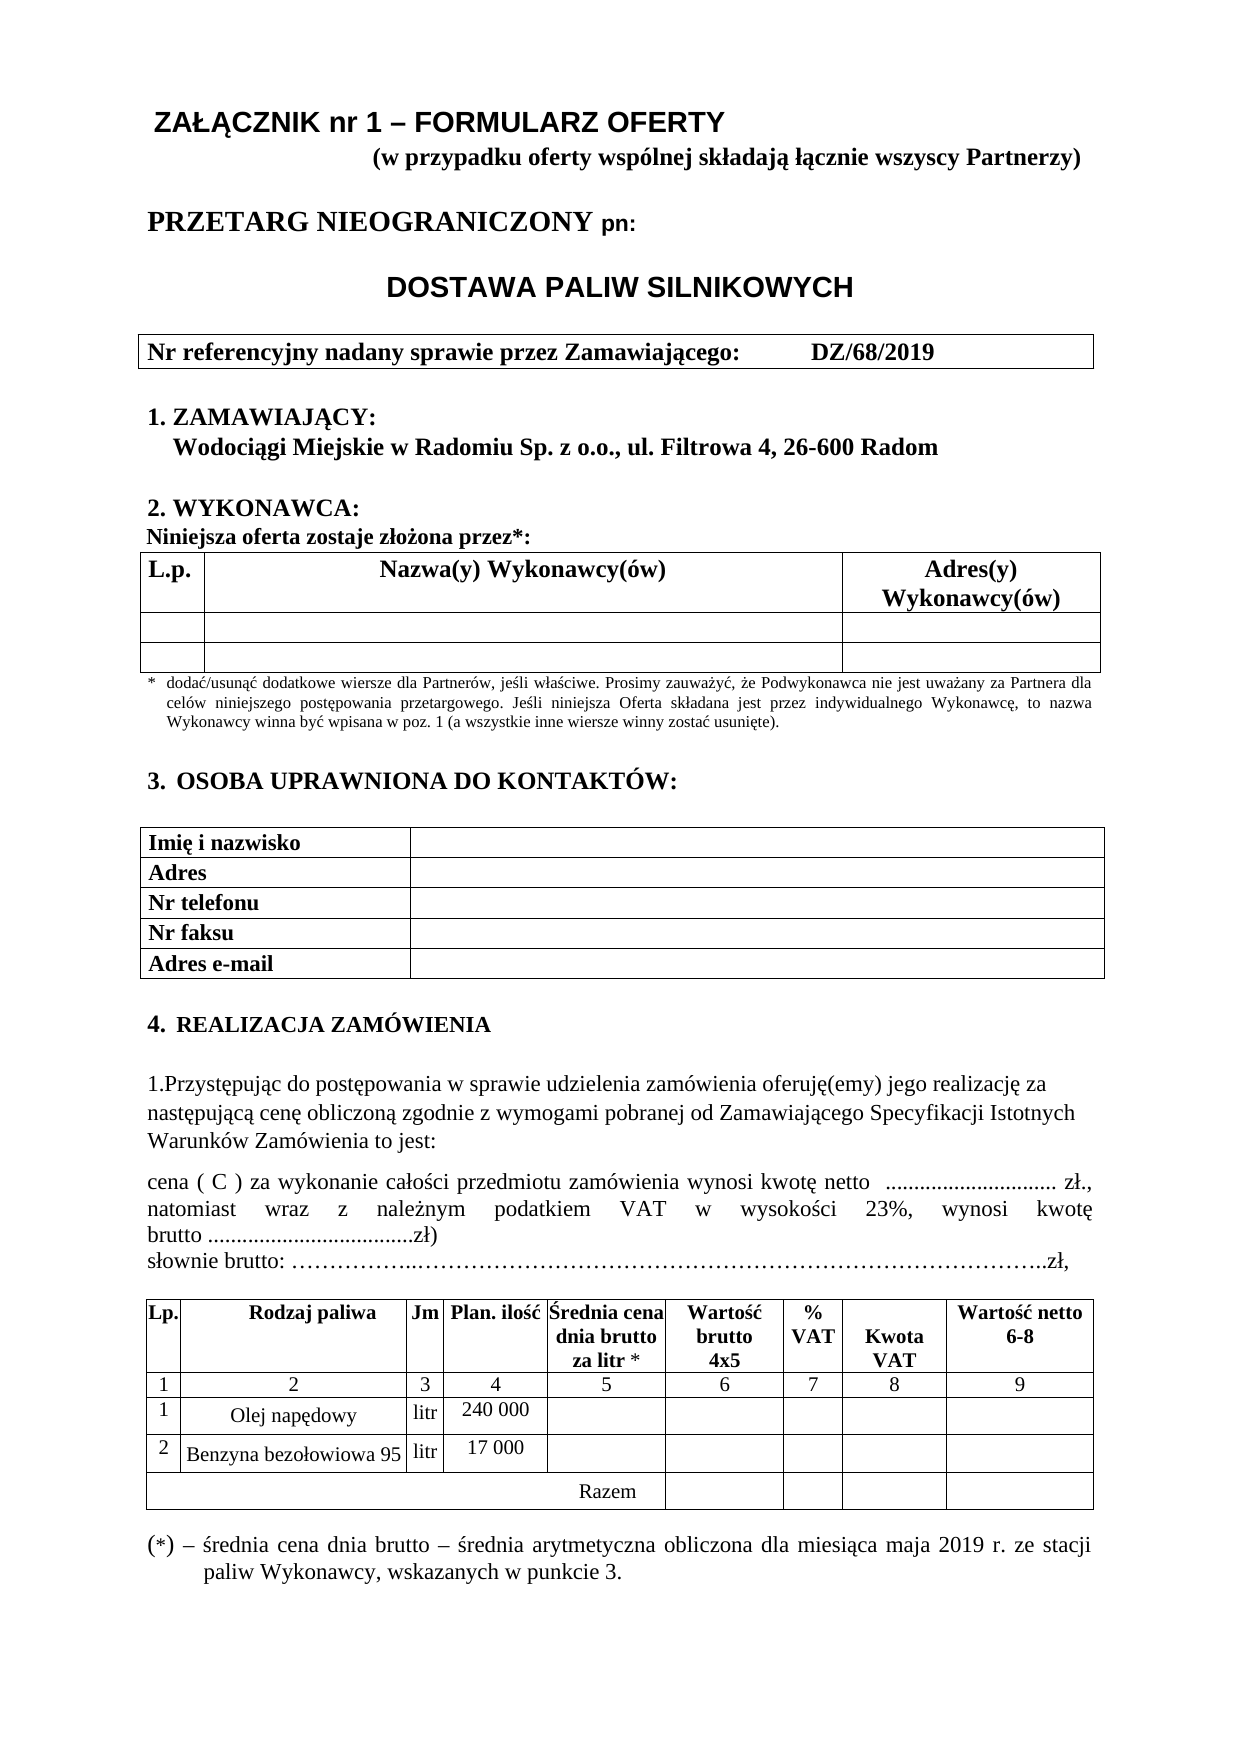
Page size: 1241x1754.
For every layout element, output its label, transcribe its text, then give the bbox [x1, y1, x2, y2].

table_header % VAT [784, 1300, 842, 1372]
table_header Jm [407, 1300, 443, 1372]
table_cell [411, 888, 1104, 917]
table_cell litr [407, 1398, 443, 1434]
table_cell [843, 643, 1100, 672]
table_cell Nr faksu [141, 919, 410, 947]
table_cell Razem [147, 1473, 665, 1509]
table_header Nazwa(y) Wykonawcy(ów) [205, 553, 842, 612]
table_cell 1 [147, 1398, 180, 1434]
table_cell 9 [947, 1373, 1093, 1396]
table_header L.p. [141, 553, 204, 612]
table_cell [411, 858, 1104, 887]
table_cell [666, 1473, 783, 1509]
table_cell 8 [843, 1373, 946, 1396]
table_cell litr [407, 1435, 443, 1472]
table_cell [548, 1398, 665, 1434]
table_header Adres(y) Wykonawcy(ów) [843, 553, 1100, 612]
text ZAŁĄCZNIK nr 1 – FORMULARZ OFERTY [147, 105, 1093, 139]
text Nr referencyjny nadany sprawie przez Zamawiającego: DZ/68/2019 [139, 335, 1093, 368]
text cena ( C ) za wykonanie całości przedmiotu zamówienia wynosi kwotę netto .............................. zł., natomiast wraz z należnym podatkiem VAT w wysokości 23%, wynosi kwotę brutto ....................................zł) [147, 1168, 1093, 1247]
table_cell 4 [444, 1373, 547, 1396]
table_cell [784, 1398, 842, 1434]
table_cell 240 000 [444, 1398, 547, 1434]
table_cell [548, 1435, 665, 1472]
table_header Wartość brutto 4x5 [666, 1300, 783, 1372]
table_cell [947, 1435, 1093, 1472]
text 1.Przystępując do postępowania w sprawie udzielenia zamówienia oferuję(emy) jego realizację za następującą cenę obliczoną zgodnie z wymogami pobranej od Zamawiającego Specyfikacji Istotnych Warunków Zamówienia to jest: [147, 1070, 1093, 1154]
table_cell 2 [147, 1435, 180, 1472]
table_cell [205, 613, 842, 642]
table_cell Adres e-mail [141, 949, 410, 978]
table_cell 6 [666, 1373, 783, 1396]
table_cell [843, 1398, 946, 1434]
table_cell 7 [784, 1373, 842, 1396]
table_header [411, 828, 1104, 857]
table_cell [947, 1473, 1093, 1509]
table_header Plan. ilość [444, 1300, 547, 1372]
list WYKONAWCA: [147, 493, 1093, 521]
table_cell 3 [407, 1373, 443, 1396]
table_cell 17 000 [444, 1435, 547, 1472]
table_cell Nr telefonu [141, 888, 410, 917]
table_header Kwota VAT [843, 1300, 946, 1372]
table_cell [947, 1398, 1093, 1434]
table_cell [411, 949, 1104, 978]
table_cell [843, 1435, 946, 1472]
table_cell [784, 1435, 842, 1472]
table_header Rodzaj paliwa [181, 1300, 406, 1372]
table_cell 5 [548, 1373, 665, 1396]
table_cell [784, 1473, 842, 1509]
table_header Lp. [147, 1300, 180, 1372]
text * dodać/usunąć dodatkowe wiersze dla Partnerów, jeśli właściwe. Prosimy zauważyć, że Podwykonawca nie jest uważany za Partnera dla celów niniejszego postępowania przetargowego. Jeśli niniejsza Oferta składana jest przez indywidualnego Wykonawcę, to nazwa Wykonawcy winna być wpisana w poz. 1 (a wszystkie inne wiersze winny zostać usunięte). [147, 673, 1093, 731]
table_header Średnia cena dnia brutto za litr * [548, 1300, 665, 1372]
table_cell Adres [141, 858, 410, 887]
table_cell Olej napędowy [181, 1398, 406, 1434]
table_cell 1 [147, 1373, 180, 1396]
table_cell [666, 1398, 783, 1434]
list OSOBA UPRAWNIONA DO KONTAKTÓW: [147, 766, 1093, 795]
table_cell [843, 613, 1100, 642]
text DOSTAWA PALIW SILNIKOWYCH [147, 270, 1093, 304]
table_cell [411, 919, 1104, 947]
table_cell [205, 643, 842, 672]
table_cell [141, 643, 204, 672]
text (*) – średnia cena dnia brutto – średnia arytmetyczna obliczona dla miesiąca maja 2019 r. ze stacji paliw Wykonawcy, wskazanych w punkcie 3. [147, 1529, 1093, 1585]
list REALIZACJA ZAMÓWIENIA [147, 1009, 1093, 1038]
text (w przypadku oferty wspólnej składają łącznie wszyscy Partnerzy) [147, 142, 1081, 170]
table_cell [843, 1473, 946, 1509]
table_cell Benzyna bezołowiowa 95 [181, 1435, 406, 1472]
table_header Imię i nazwisko [141, 828, 410, 857]
table_cell [141, 613, 204, 642]
text Niniejsza oferta zostaje złożona przez*: [146, 523, 1093, 549]
text słownie brutto: ……………..………………………………………………………………………..zł, [147, 1247, 1093, 1274]
table_header Wartość netto 6-8 [947, 1300, 1093, 1372]
table_cell 2 [181, 1373, 406, 1396]
text Wodociągi Miejskie w Radomiu Sp. z o.o., ul. Filtrowa 4, 26-600 Radom [172, 432, 1093, 461]
table_cell [666, 1435, 783, 1472]
list ZAMAWIAJĄCY: [147, 402, 1093, 430]
text PRZETARG NIEOGRANICZONY pn: [147, 204, 886, 238]
